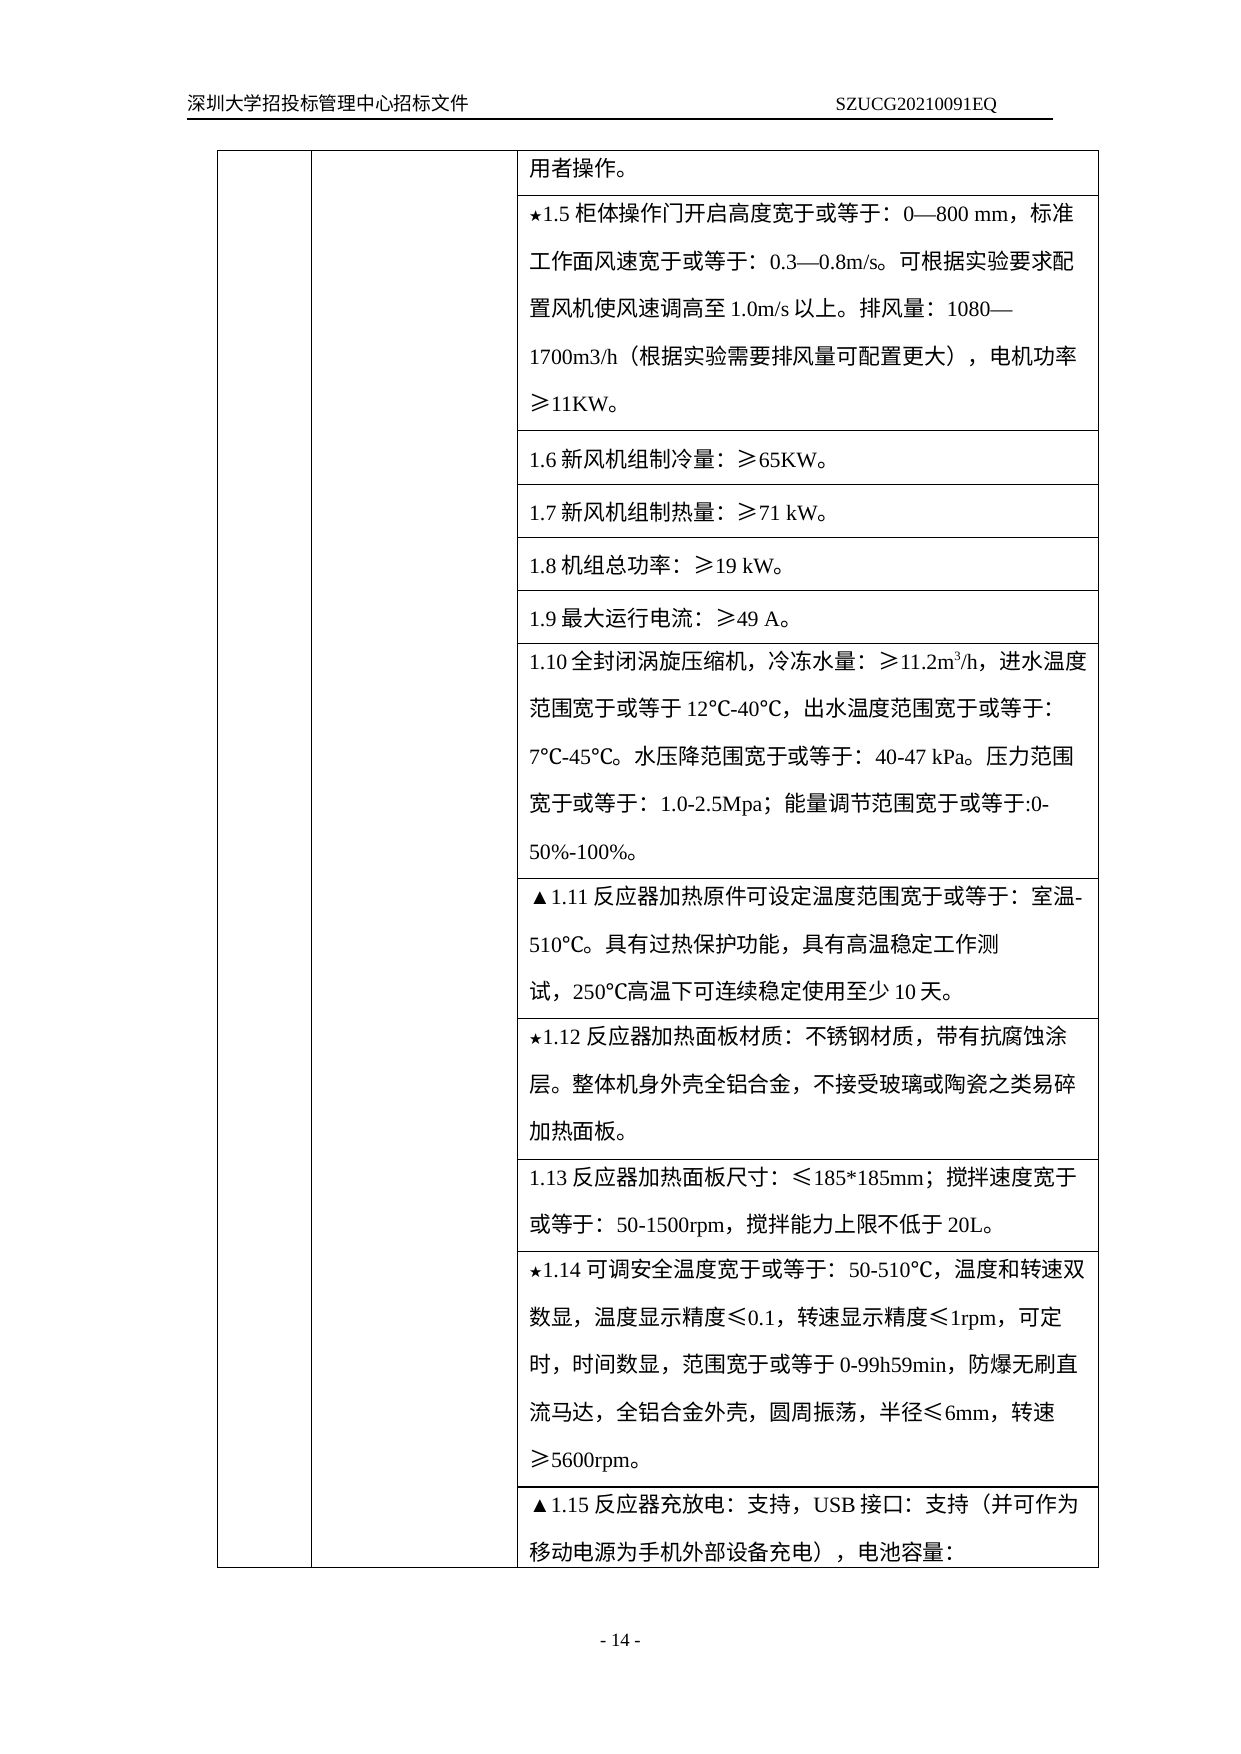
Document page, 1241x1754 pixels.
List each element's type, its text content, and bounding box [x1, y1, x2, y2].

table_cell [518, 151, 1098, 195]
table_cell ★1.14 可调安全温度宽于或等于：50-510℃，温度和转速双数显，温度显示精度≤0.1，转速显示精度≤1rpm，可定时，时间数显，范围宽于或等于0-99h59min，防爆无刷直流马达，全铝合金外壳，圆周振荡，半径≤6mm，转速≥5600rpm。 [518, 1252, 1098, 1486]
table_cell 1.8 机组总功率：≥19 kW。 [518, 538, 1098, 590]
table_cell 1.6 新风机组制冷量：≥65KW。 [518, 431, 1098, 483]
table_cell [518, 1488, 1098, 1567]
table_cell 1.9 最大运行电流：≥49 A。 [518, 591, 1098, 643]
table_cell 1.13 反应器加热面板尺寸：≤185*185mm；搅拌速度宽于或等于：50-1500rpm，搅拌能力上限不低于20L。 [518, 1160, 1098, 1251]
table_cell 1.7 新风机组制热量：≥71 kW。 [518, 485, 1098, 537]
table_cell ★1.5 柜体操作门开启高度宽于或等于：0—800 mm，标准工作面风速宽于或等于：0.3—0.8m/s。可根据实验要求配置风机使风速调高至1.0m/s以上。排风量：1080—1700m3/h（根据实验需要排风量可配置更大），电机功率≥11KW。 [518, 196, 1098, 430]
table_cell ▲1.11 反应器加热原件可设定温度范围宽于或等于：室温-510℃。具有过热保护功能，具有高温稳定工作测试，250℃高温下可连续稳定使用至少10天。 [518, 879, 1098, 1018]
table_cell ★1.12 反应器加热面板材质：不锈钢材质，带有抗腐蚀涂层。整体机身外壳全铝合金，不接受玻璃或陶瓷之类易碎加热面板。 [518, 1019, 1098, 1158]
table_cell 1.10全封闭涡旋压缩机，冷冻水量：≥11.2m3/h，进水温度范围宽于或等于12℃-40℃，出水温度范围宽于或等于：7℃-45℃。水压降范围宽于或等于：40-47 kPa。压力范围宽于或等于：1.0-2.5Mpa；能量调节范围宽于或等于:0-50%-100%。 [518, 644, 1098, 878]
